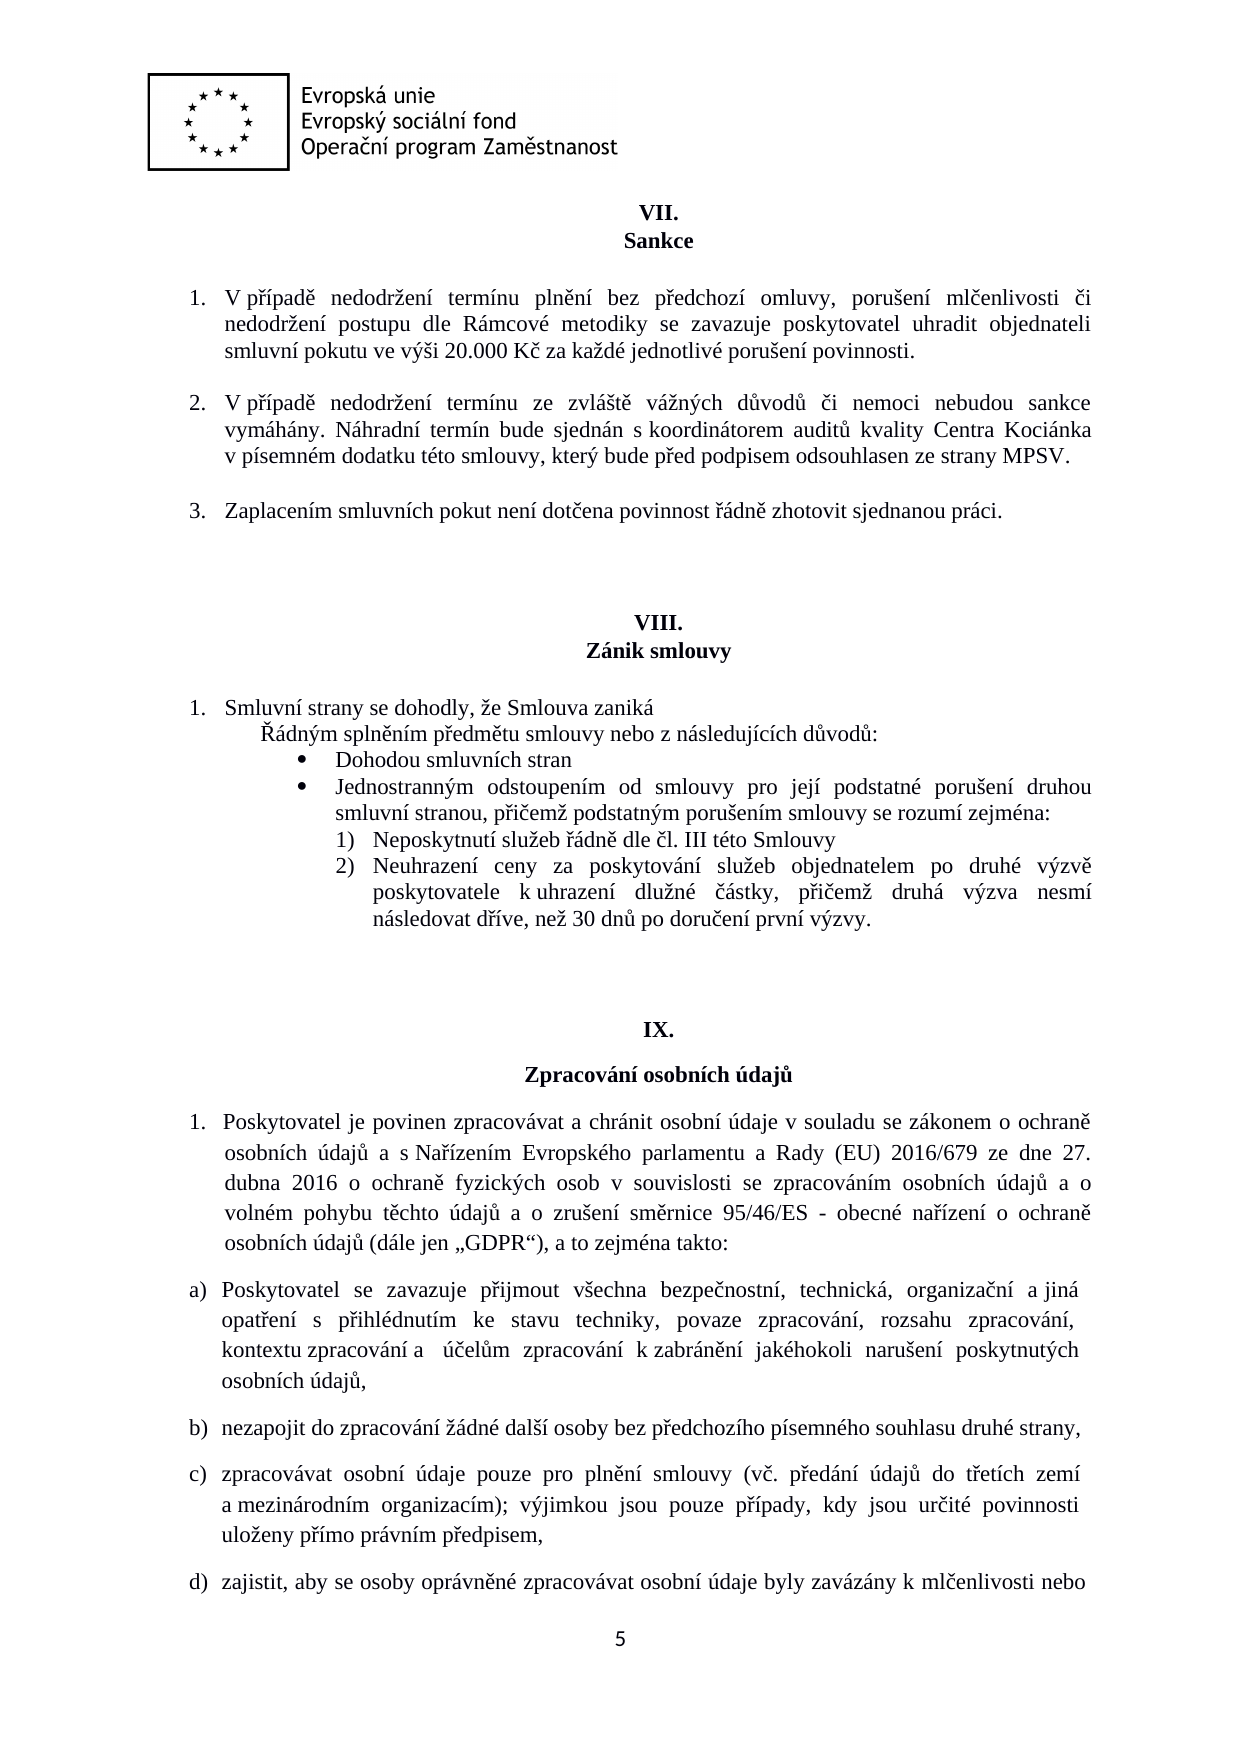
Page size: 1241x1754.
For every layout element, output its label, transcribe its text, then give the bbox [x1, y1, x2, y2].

text c) zpracovávat osobní údaje pouze pro plnění smlouvy (vč. předání údajů do třetích zemí a mezinárodním organizacím); výjimkou jsou pouze případy, kdy jsou určité povinnosti uloženy přímo právním předpisem, [189, 1460, 1093, 1547]
text Zpracování osobních údajů [224, 1061, 1093, 1088]
list Neuhrazení ceny za poskytování služeb objednatelem po druhé výzvě poskytovatele k uhrazení dlužné částky, přičemž druhá výzva nesmí následovat dříve, než 30 dnů po doručení první výzvy. [335, 852, 1093, 931]
list IX. [224, 1016, 1093, 1043]
list Sankce [224, 227, 1093, 253]
list Jednostranným odstoupením od smlouvy pro její podstatné porušení druhou smluvní stranou, přičemž podstatným porušením smlouvy se rozumí zejména: [298, 773, 1093, 826]
text a) Poskytovatel se zavazuje přijmout všechna bezpečnostní, technická, organizační a jiná opatření s přihlédnutím ke stavu techniky, povaze zpracování, rozsahu zpracování, kontextu zpracování a účelům zpracování k zabránění jakéhokoli narušení poskytnutých osobních údajů, [189, 1276, 1093, 1393]
list Poskytovatel je povinen zpracovávat a chránit osobní údaje v souladu se zákonem o ochraně osobních údajů a s Nařízením Evropského parlamentu a Rady (EU) 2016/679 ze dne 27. dubna 2016 o ochraně fyzických osob v souvislosti se zpracováním osobních údajů a o volném pohybu těchto údajů a o zrušení směrnice 95/46/ES - obecné nařízení o ochraně osobních údajů (dále jen „GDPR“), a to zejména takto: [189, 1108, 1093, 1256]
list Řádným splněním předmětu smlouvy nebo z následujících důvodů: [260, 720, 1093, 747]
list VII. [224, 199, 1093, 225]
list Dohodou smluvních stran [298, 747, 1093, 773]
list Zaplacením smluvních pokut není dotčena povinnost řádně zhotovit sjednanou práci. [189, 497, 1093, 523]
list V případě nedodržení termínu ze zvláště vážných důvodů či nemoci nebudou sankce vymáhány. Náhradní termín bude sjednán s koordinátorem auditů kvality Centra Kociánka v písemném dodatku této smlouvy, který bude před podpisem odsouhlasen ze strany MPSV. [189, 389, 1093, 468]
list V případě nedodržení termínu plnění bez předchozí omluvy, porušení mlčenlivosti či nedodržení postupu dle Rámcové metodiky se zavazuje poskytovatel uhradit objednateli smluvní pokutu ve výši 20.000 Kč za každé jednotlivé porušení povinnosti. [189, 284, 1093, 363]
text b) nezapojit do zpracování žádné další osoby bez předchozího písemného souhlasu druhé strany, [189, 1413, 1093, 1440]
list VIII. [224, 608, 1093, 635]
list Neposkytnutí služeb řádně dle čl. III této Smlouvy [335, 826, 1093, 852]
picture [147, 73, 618, 171]
list Zánik smlouvy [224, 637, 1093, 663]
list Smluvní strany se dohodly, že Smlouva zaniká [189, 694, 1093, 720]
